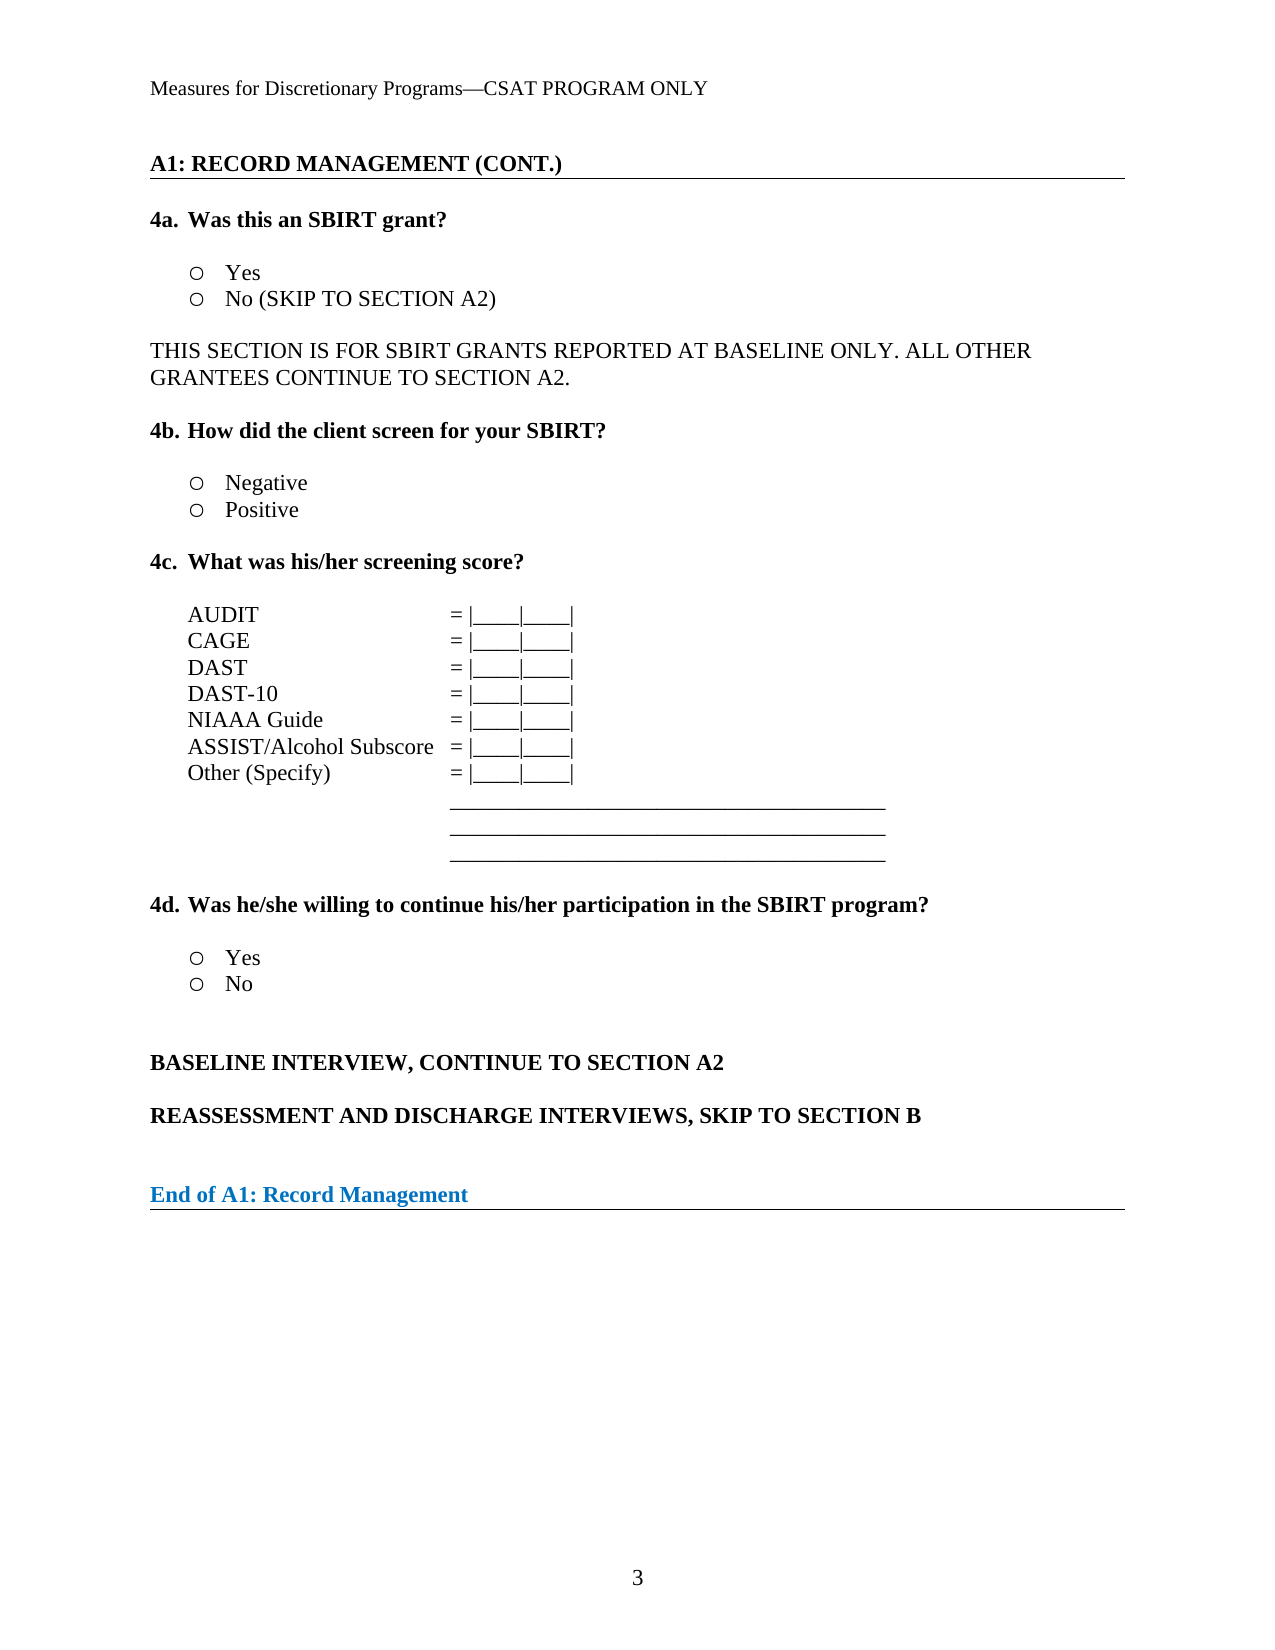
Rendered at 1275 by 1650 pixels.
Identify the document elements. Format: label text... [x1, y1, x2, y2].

text End of A1: Record Management [150, 1181, 1125, 1209]
text DAST = |____|____| [150, 654, 1125, 680]
text ______________________________________ [150, 786, 1125, 812]
text Yes [150, 258, 1125, 285]
text BASELINE INTERVIEW, CONTINUE TO SECTION A2 [150, 1049, 1125, 1076]
text Negative [150, 469, 1125, 496]
text 4d. Was he/she willing to continue his/her participation in the SBIRT program? [150, 891, 1125, 917]
text 4c. What was his/her screening score? [150, 548, 1125, 575]
text NIAAA Guide = |____|____| [150, 707, 1125, 733]
text ______________________________________ [150, 812, 1125, 838]
text THIS SECTION IS FOR SBIRT GRANTS REPORTED AT BASELINE ONLY. ALL OTHER GRANTEES CONTINUE TO SECTION A2. [150, 338, 1125, 390]
text DAST-10 = |____|____| [150, 680, 1125, 707]
text 4b. How did the client screen for your SBIRT? [150, 417, 1125, 443]
text ASSIST/Alcohol Subscore = |____|____| [150, 733, 1125, 759]
text 4a. Was this an SBIRT grant? [150, 206, 1125, 232]
text A1: RECORD MANAGEMENT (CONT.) [150, 150, 1125, 178]
text CAGE = |____|____| [150, 627, 1125, 654]
text No [150, 970, 1125, 996]
text AUDIT = |____|____| [150, 601, 1125, 627]
text ______________________________________ [150, 838, 1125, 865]
text Other (Specify) = |____|____| [150, 759, 1125, 786]
text Yes [150, 944, 1125, 970]
text Positive [150, 496, 1125, 522]
text No (SKIP TO SECTION A2) [150, 285, 1125, 311]
text REASSESSMENT AND DISCHARGE INTERVIEWS, SKIP TO SECTION B [150, 1102, 1125, 1128]
